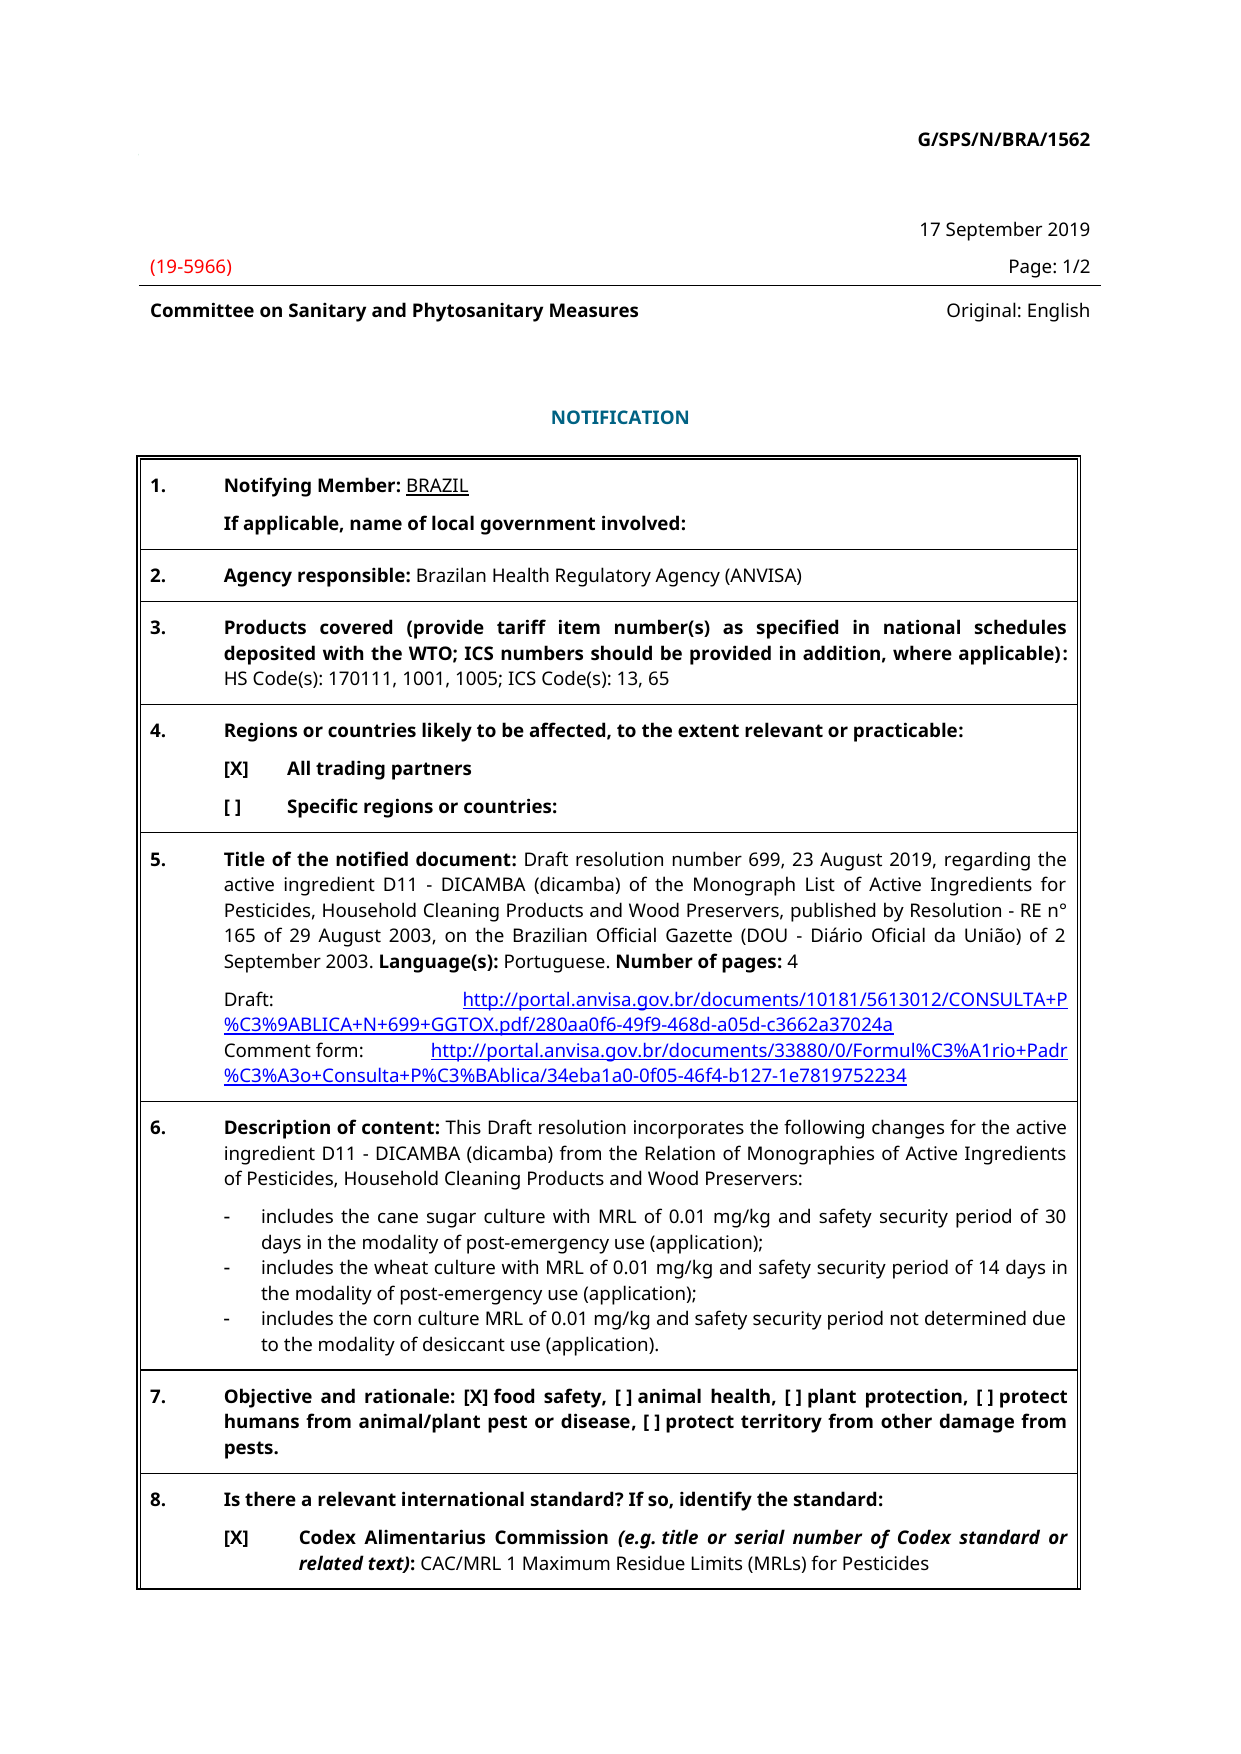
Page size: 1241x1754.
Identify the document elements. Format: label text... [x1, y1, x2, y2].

table_cell 6. [141, 1102, 212, 1369]
table_cell 2. [141, 550, 212, 601]
table_cell 4. [141, 705, 212, 832]
table_cell 7. [141, 1371, 212, 1472]
table_cell Description of content: This Draft resolution incorporates the following changes for the active ingredient D11 - DICAMBA (dicamba) from the Relation of Monographies of Active Ingredients of Pesticides, Household Cleaning Products and Wood Preservers: includes the cane sugar culture with MRL of 0.01 mg/kg and safety security period of 30 days in the modality of post-emergency use (application); includes the wheat culture with MRL of 0.01 mg/kg and safety security period of 14 days in the modality of post-emergency use (application); includes the corn culture MRL of 0.01 mg/kg and safety security period not determined due to the modality of desiccant use (application). [212, 1102, 1077, 1369]
table_cell Agency responsible: Brazilan Health Regulatory Agency (ANVISA) [212, 550, 1077, 601]
table_cell 5. [141, 833, 212, 1101]
table_cell 8. [141, 1474, 212, 1588]
table_header Notifying Member: Brazil If applicable, name of local government involved: [212, 460, 1077, 548]
table_cell Title of the notified document: Draft resolution number 699, 23 August 2019, regarding the active ingredient D11 - DICAMBA (dicamba) of the Monograph List of Active Ingredients for Pesticides, Household Cleaning Products and Wood Preservers, published by Resolution - RE n° 165 of 29 August 2003, on the Brazilian Official Gazette (DOU - Diário Oficial da União) of 2 September 2003. Language(s): Portuguese. Number of pages: 4 Draft: http://portal.anvisa.gov.br/documents/10181/5613012/CONSULTA+P%C3%9ABLICA+N+699+GGTOX.pdf/280aa0f6-49f9-468d-a05d-c3662a37024a Comment form: http://portal.anvisa.gov.br/documents/33880/0/Formul%C3%A1rio+Padr%C3%A3o+Consulta+P%C3%BAblica/34eba1a0-0f05-46f4-b127-1e7819752234 [212, 833, 1077, 1101]
table_cell Regions or countries likely to be affected, to the extent relevant or practicable: [X] All trading partners [ ] Specific regions or countries: [212, 705, 1077, 832]
table_cell 3. [141, 602, 212, 704]
table_cell Objective and rationale: [X] food safety, [ ] animal health, [ ] plant protection, [ ] protect humans from animal/plant pest or disease, [ ] protect territory from other damage from pests. [212, 1371, 1077, 1472]
title NOTIFICATION [150, 405, 1090, 430]
table_cell Products covered (provide tariff item number(s) as specified in national schedules deposited with the WTO; ICS numbers should be provided in addition, where applicable): HS Code(s): 170111, 1001, 1005; ICS Code(s): 13, 65 [212, 602, 1077, 704]
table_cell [212, 1474, 1077, 1588]
table_header 1. [141, 460, 212, 548]
